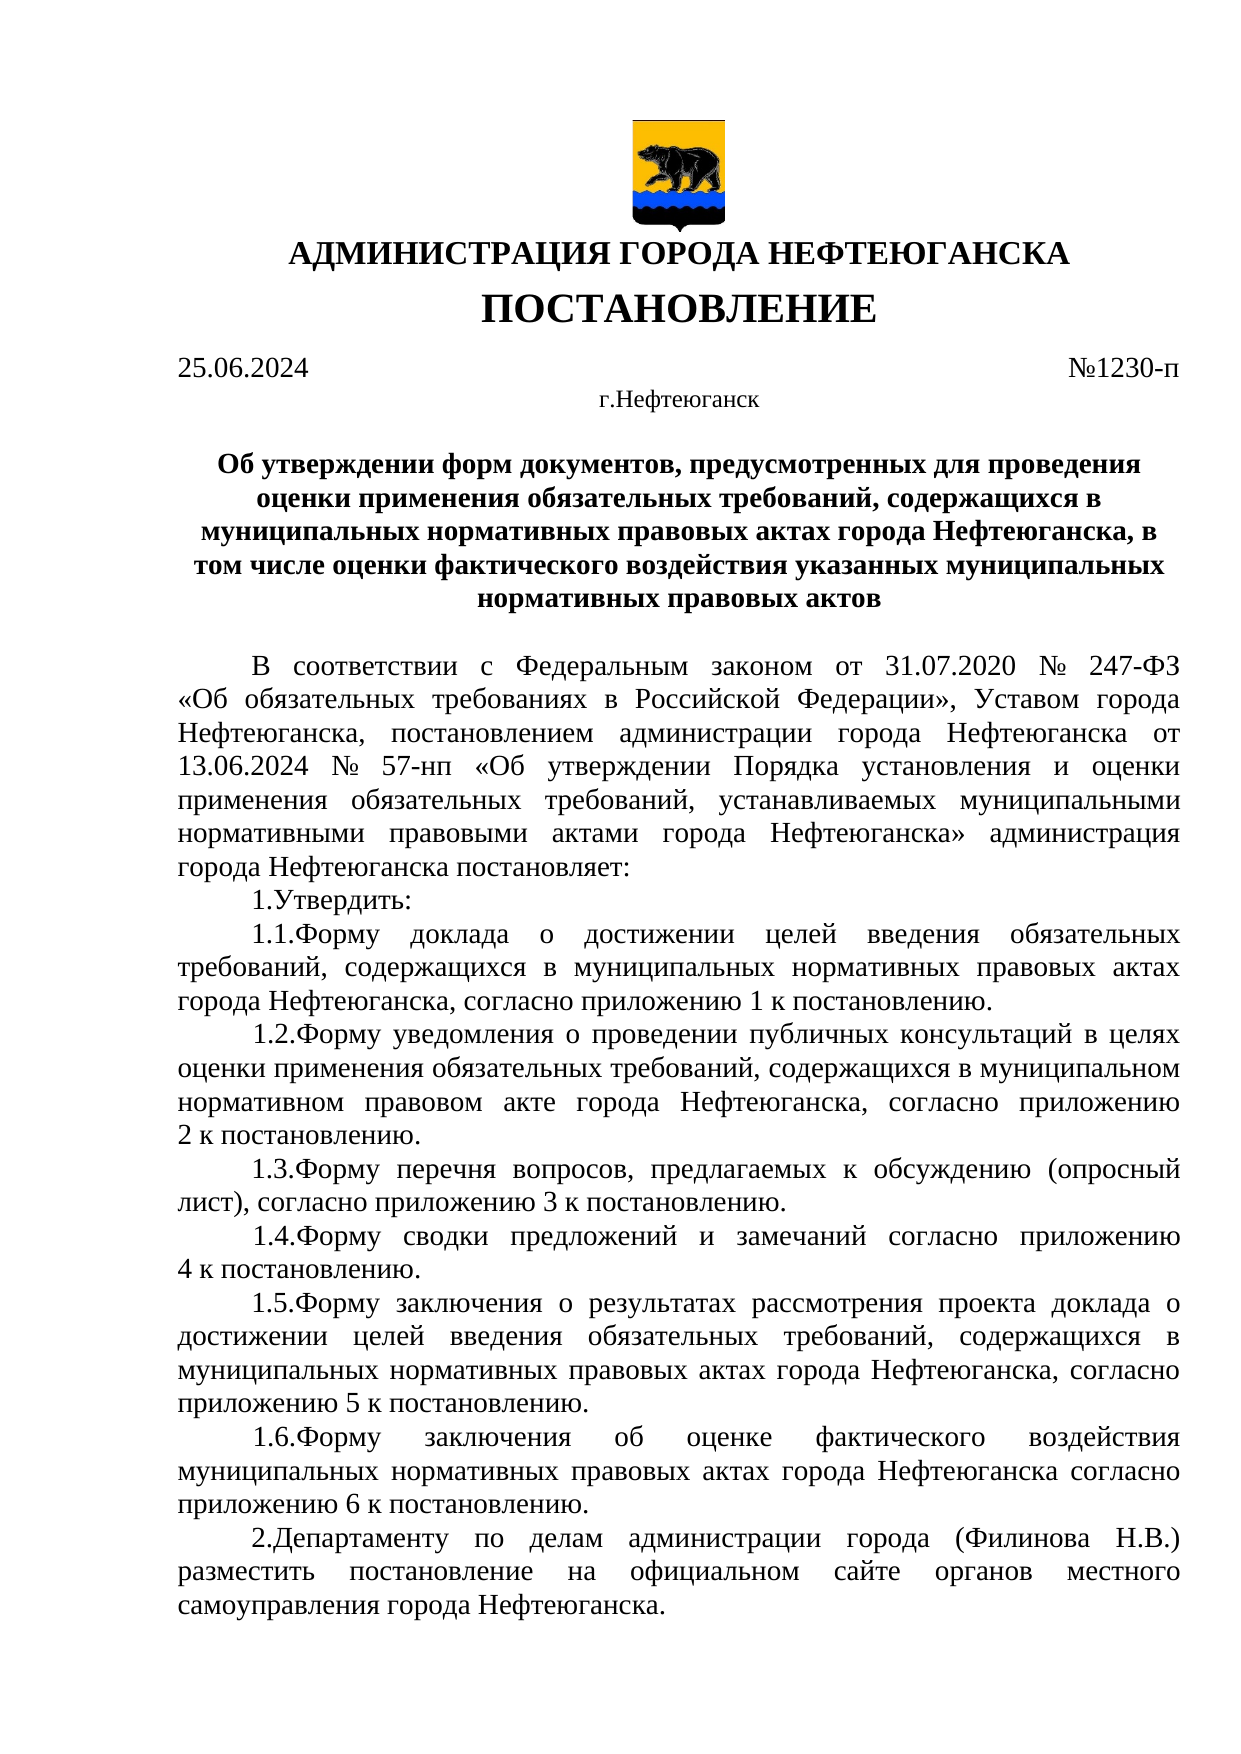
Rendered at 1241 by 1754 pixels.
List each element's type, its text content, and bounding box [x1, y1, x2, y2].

text 1.1.Форму доклада о достижении целей введения обязательных требований, содержащихся в муниципальных нормативных правовых актах города Нефтеюганска, согласно приложению 1 к постановлению. [177, 916, 1181, 1017]
text г.Нефтеюганск [177, 384, 1181, 413]
text 1.6.Форму заключения об оценке фактического воздействия муниципальных нормативных правовых актах города Нефтеюганска согласно приложению 6 к постановлению. [177, 1419, 1181, 1520]
text 1.3.Форму перечня вопросов, предлагаемых к обсуждению (опросный лист), согласно приложению 3 к постановлению. [177, 1151, 1181, 1218]
text 1.5.Форму заключения о результатах рассмотрения проекта доклада о достижении целей введения обязательных требований, содержащихся в муниципальных нормативных правовых актах города Нефтеюганска, согласно приложению 5 к постановлению. [177, 1285, 1181, 1419]
text 1.4.Форму сводки предложений и замечаний согласно приложению 4 к постановлению. [177, 1218, 1181, 1285]
text Об утверждении форм документов, предусмотренных для проведения оценки применения обязательных требований, содержащихся в муниципальных нормативных правовых актах города Нефтеюганска, в том числе оценки фактического воздействия указанных муниципальных нормативных правовых актов [177, 446, 1181, 614]
picture [631, 120, 725, 230]
text постановление [177, 283, 1181, 331]
text 25.06.2024 №1230-п [177, 351, 1181, 384]
text АДМИНИСТРАЦИЯ ГОРОДА НЕФТЕЮГАНСКА [177, 233, 1181, 271]
text 2.Департаменту по делам администрации города (Филинова Н.В.) разместить постановление на официальном сайте органов местного самоуправления города Нефтеюганска. [177, 1520, 1181, 1620]
text 1.2.Форму уведомления о проведении публичных консультаций в целях оценки применения обязательных требований, содержащихся в муниципальном нормативном правовом акте города Нефтеюганска, согласно приложению 2 к постановлению. [177, 1017, 1181, 1151]
text 1.Утвердить: [177, 882, 1181, 916]
text В соответствии с Федеральным законом от 31.07.2020 № 247-ФЗ «Об обязательных требованиях в Российской Федерации», Уставом города Нефтеюганска, постановлением администрации города Нефтеюганска от 13.06.2024 № 57-нп «Об утверждении Порядка установления и оценки применения обязательных требований, устанавливаемых муниципальными нормативными правовыми актами города Нефтеюганска» администрация города Нефтеюганска постановляет: [177, 648, 1181, 882]
